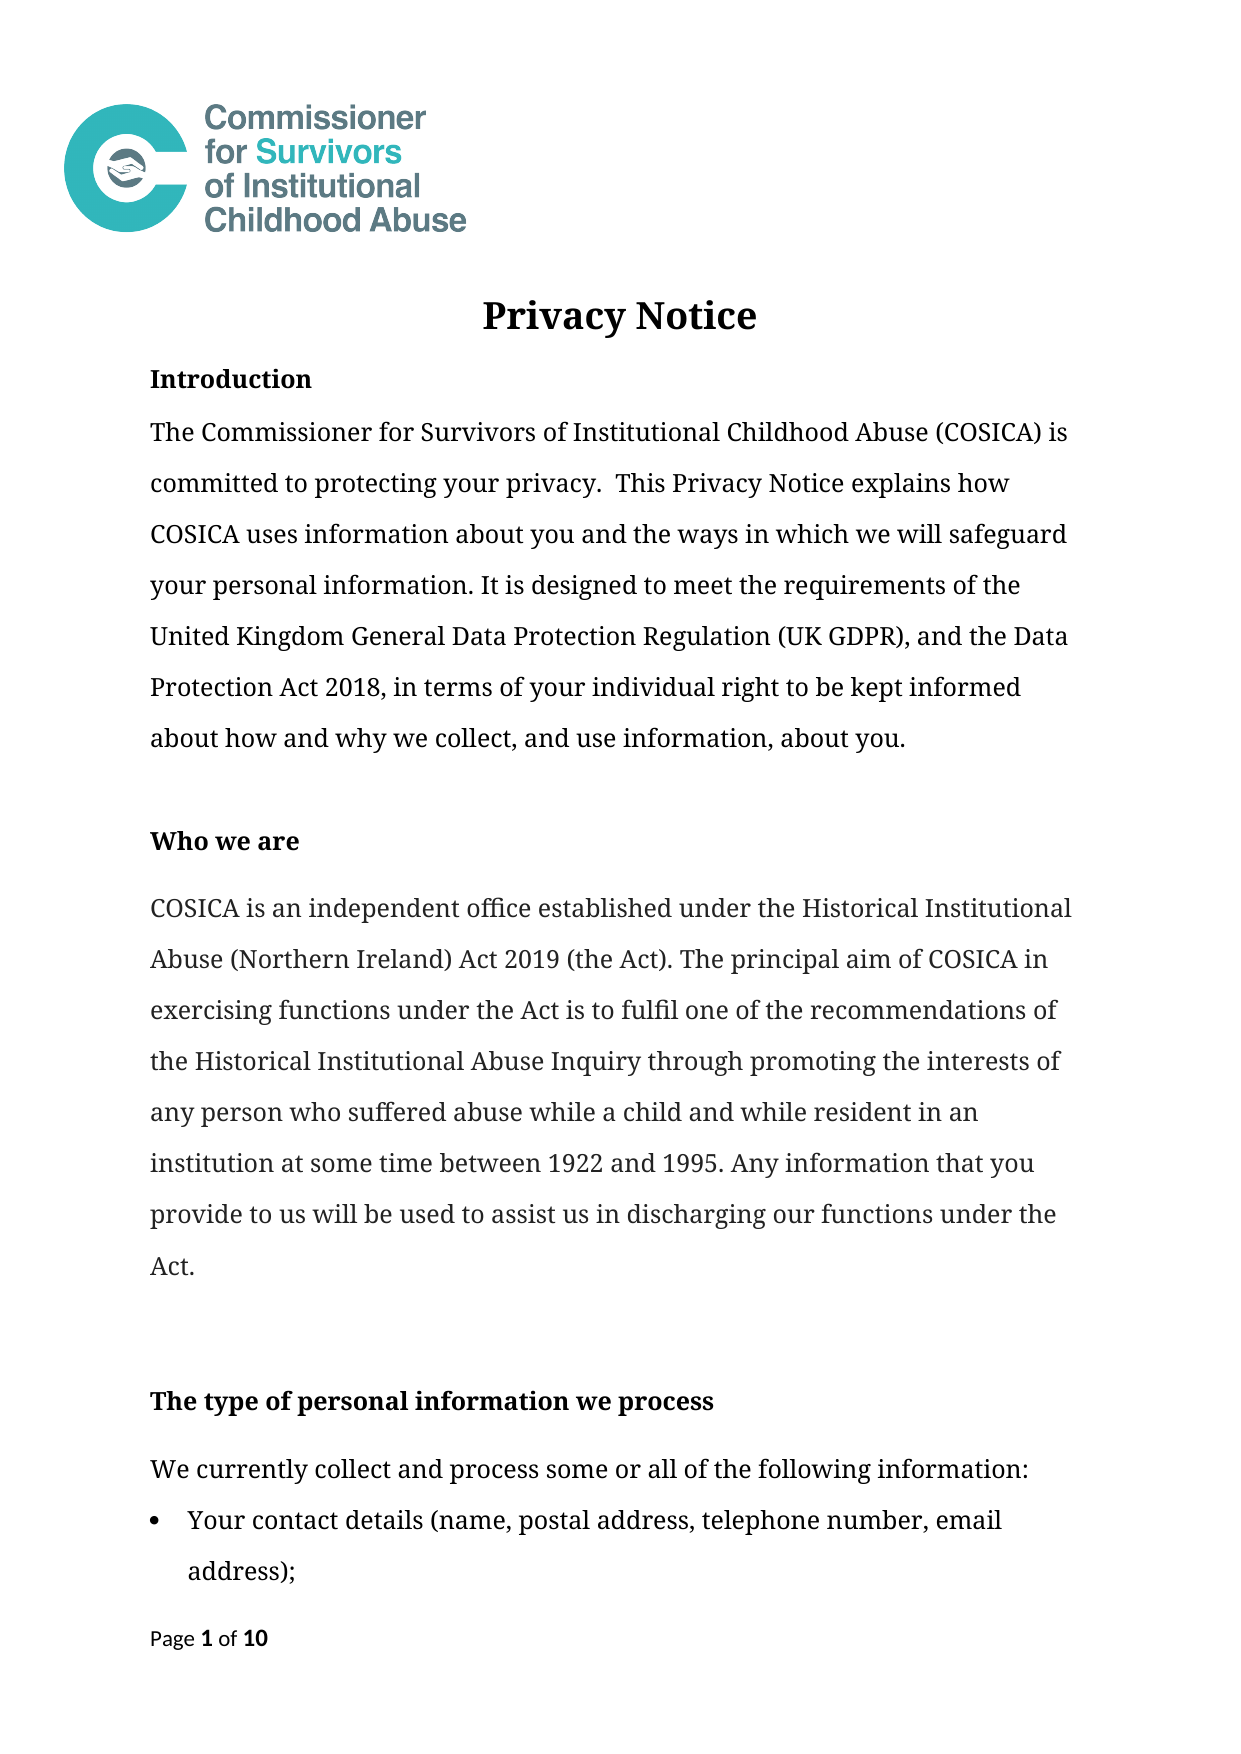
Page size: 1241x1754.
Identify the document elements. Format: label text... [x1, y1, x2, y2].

list Your contact details (name, postal address, telephone number, email address); [150, 1502, 1090, 1587]
text The type of personal information we process [150, 1383, 1090, 1418]
text We currently collect and process some or all of the following information: [150, 1451, 1090, 1485]
text COSICA is an independent office established under the Historical Institutional Abuse (Northern Ireland) Act 2019 (the Act). The principal aim of COSICA in exercising functions under the Act is to fulfil one of the recommendations of the Historical Institutional Abuse Inquiry through promoting the interests of any person who suffered abuse while a child and while resident in an institution at some time between 1922 and 1995. Any information that you provide to us will be used to assist us in discharging our functions under the Act. [150, 891, 1090, 1282]
text Who we are [150, 823, 1090, 857]
text Introduction [150, 361, 1090, 395]
text Privacy Notice [150, 289, 1090, 341]
picture [46, 73, 527, 259]
text The Commissioner for Survivors of Institutional Childhood Abuse (COSICA) is committed to protecting your privacy. This Privacy Notice explains how COSICA uses information about you and the ways in which we will safeguard your personal information. It is designed to meet the requirements of the United Kingdom General Data Protection Regulation (UK GDPR), and the Data Protection Act 2018, in terms of your individual right to be kept informed about how and why we collect, and use information, about you. [150, 415, 1090, 755]
